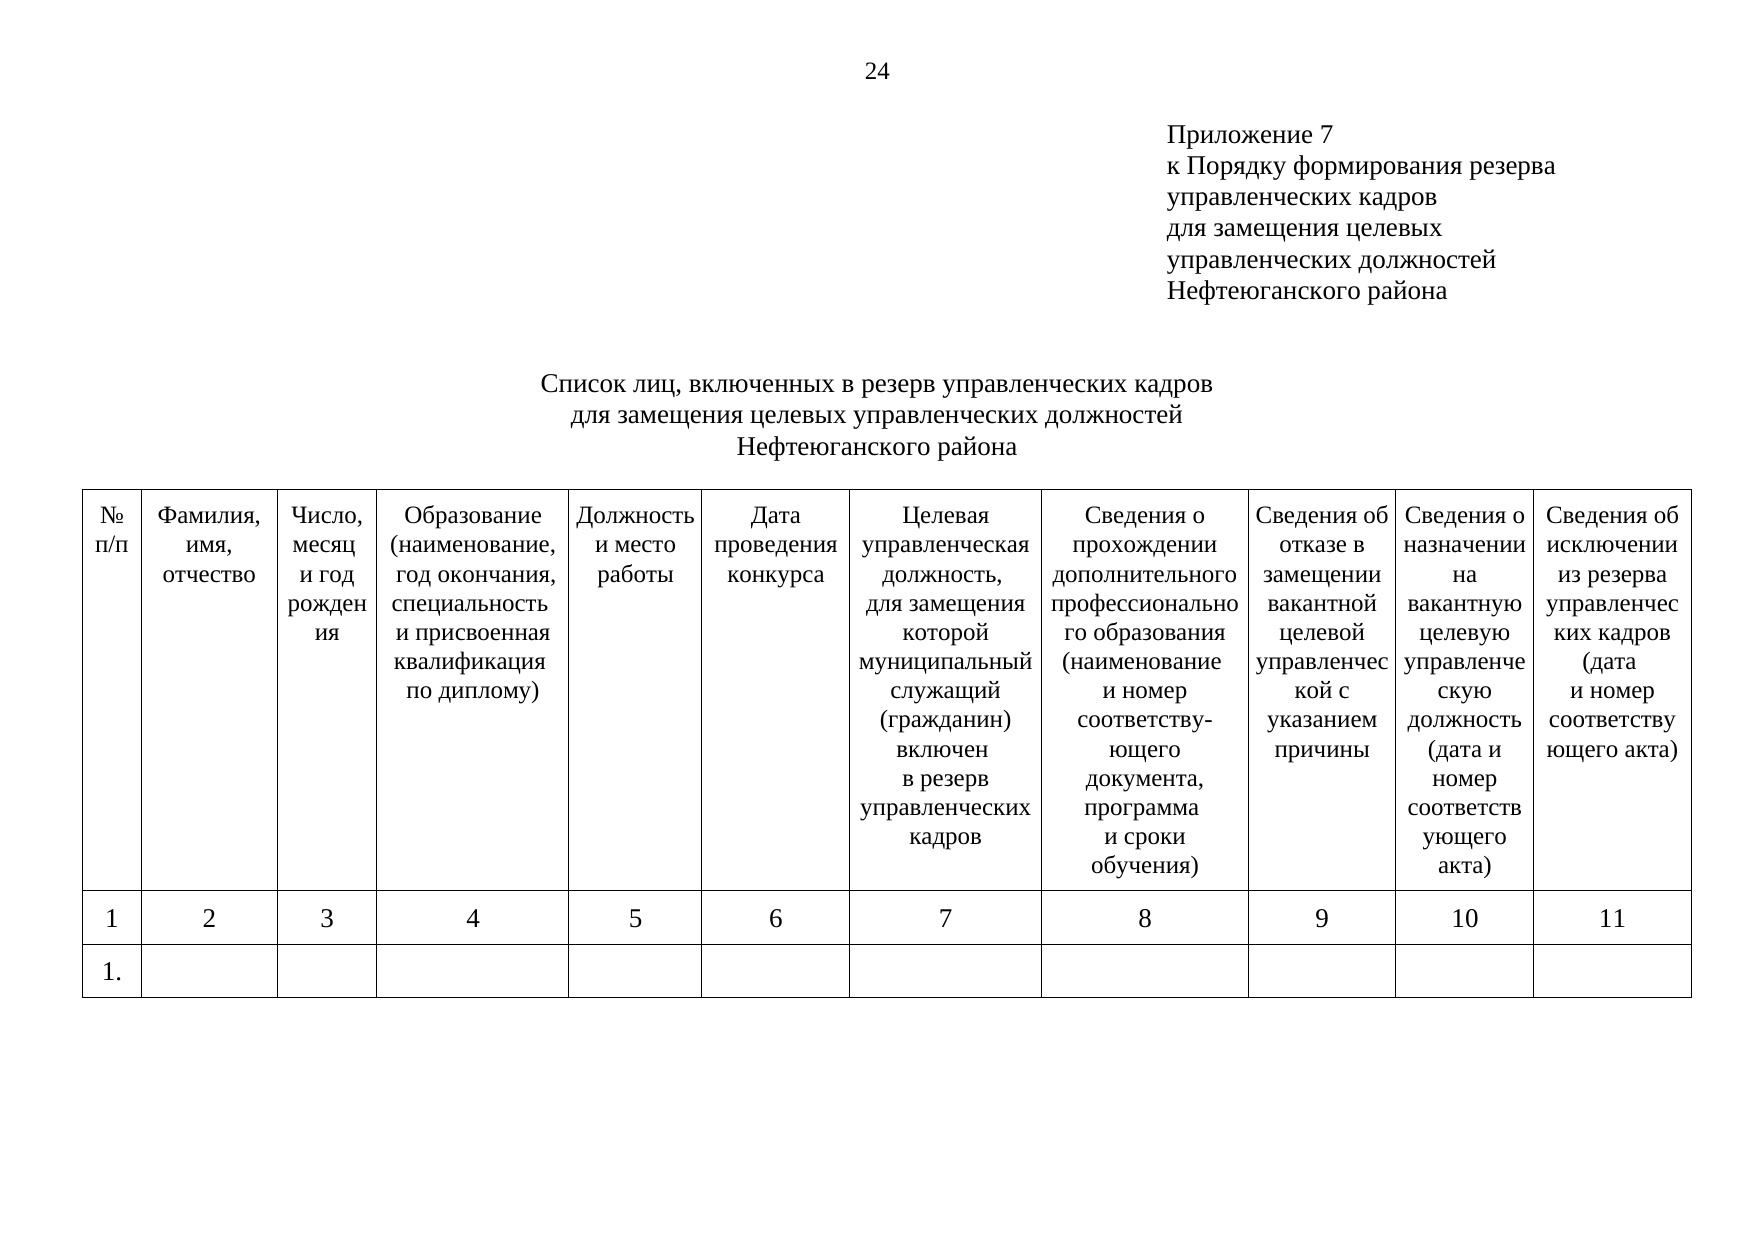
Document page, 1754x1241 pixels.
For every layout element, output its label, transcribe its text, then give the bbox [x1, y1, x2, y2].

table_cell 2 [142, 891, 277, 944]
table_header Целевая управленческая должность, для замещения которой муниципальный служащий (гражданин) включен в резерв управленческих кадров [850, 490, 1041, 890]
table_header Должность и место работы [569, 490, 701, 890]
table_cell 6 [702, 891, 849, 944]
table_header Сведения о прохождении дополнительного профессионального образования (наименование и номер соответству-ющего документа, программа и сроки обучения) [1042, 490, 1248, 890]
text для замещения целевых управленческих должностей [89, 398, 1665, 429]
table_cell [1396, 945, 1533, 997]
table_cell 3 [278, 891, 376, 944]
table_cell [1249, 945, 1395, 997]
table_cell [278, 945, 376, 997]
text к Порядку формирования резерва управленческих кадров [1167, 149, 1665, 212]
table_cell [1534, 945, 1691, 997]
table_header Число, месяц и год рождения [278, 490, 376, 890]
text Приложение 7 [1167, 118, 1665, 149]
table_cell 10 [1396, 891, 1533, 944]
table_header Образование (наименование, год окончания, специальность и присвоенная квалификация по диплому) [377, 490, 568, 890]
table_cell 4 [377, 891, 568, 944]
table_header Сведения о назначении на вакантную целевую управленческую должность (дата и номер соответствующего акта) [1396, 490, 1533, 890]
table_cell 1 [83, 891, 141, 944]
table_cell [569, 945, 701, 997]
table_cell [702, 945, 849, 997]
table_cell [142, 945, 277, 997]
table_cell 8 [1042, 891, 1248, 944]
table_header № п/п [83, 490, 141, 890]
text Нефтеюганского района [89, 429, 1665, 461]
table_cell [1042, 945, 1248, 997]
table_cell 1. [83, 945, 141, 997]
table_cell [850, 945, 1041, 997]
table_header Сведения об исключении из резерва управленческих кадров (дата и номер соответствующего акта) [1534, 490, 1691, 890]
text Список лиц, включенных в резерв управленческих кадров [89, 367, 1665, 398]
table_cell 5 [569, 891, 701, 944]
table_header Сведения об отказе в замещении вакантной целевой управленческой с указанием причины [1249, 490, 1395, 890]
table_cell 9 [1249, 891, 1395, 944]
text Нефтеюганского района [1167, 274, 1665, 305]
text для замещения целевых управленческих должностей [1167, 212, 1665, 274]
table_cell [377, 945, 568, 997]
table_header Фамилия, имя, отчество [142, 490, 277, 890]
table_cell 11 [1534, 891, 1691, 944]
table_header Дата проведения конкурса [702, 490, 849, 890]
table_cell 7 [850, 891, 1041, 944]
